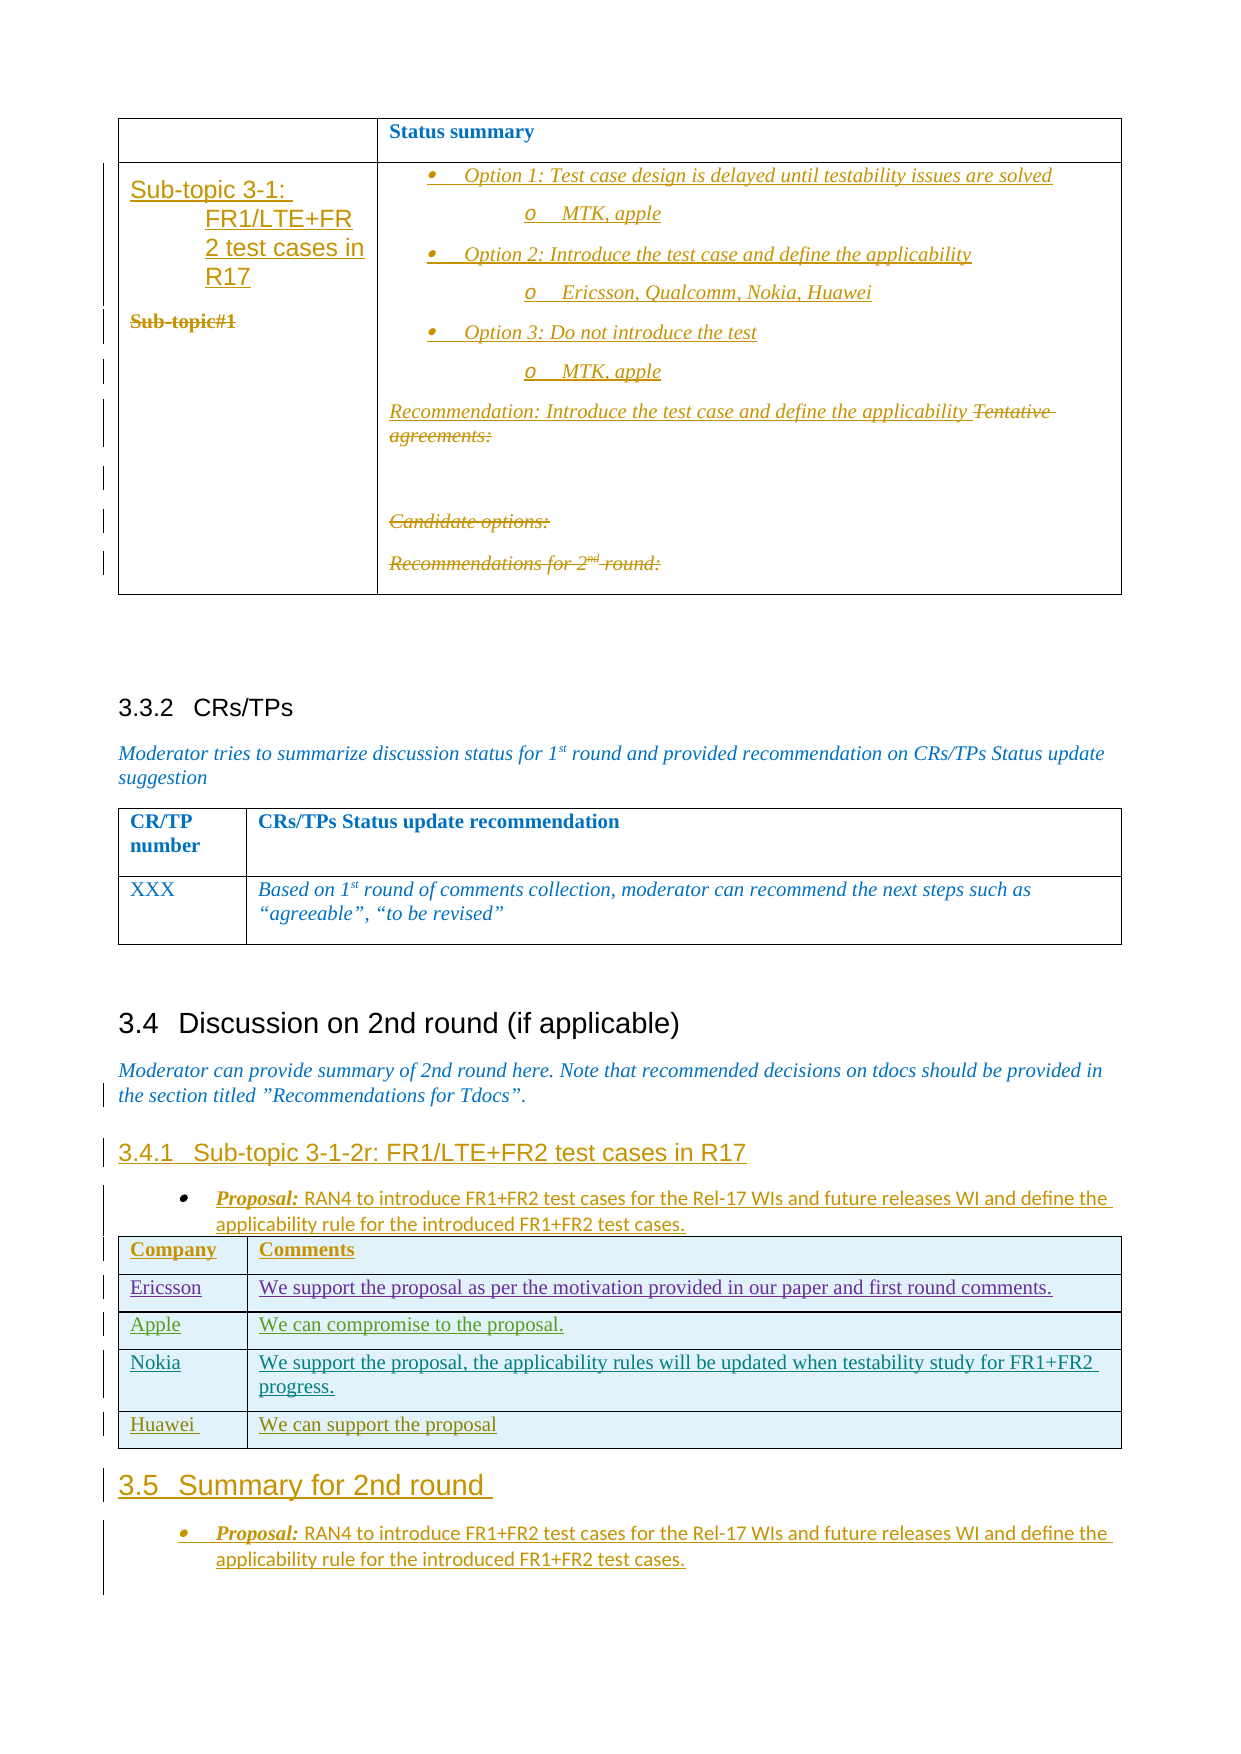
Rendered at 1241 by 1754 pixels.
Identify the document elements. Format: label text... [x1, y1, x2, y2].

subtitle Discussion on 2nd round (if applicable) [118, 1006, 1122, 1040]
table_header CRs/TPs Status update recommendation [247, 809, 1121, 876]
table_cell XXX [119, 877, 246, 943]
table_cell Based on 1st round of comments collection, moderator can recommend the next steps such as “agreeable”, “to be revised” [247, 877, 1121, 943]
text Moderator tries to summarize discussion status for 1st round and provided recommendation on CRs/TPs Status update suggestion [118, 741, 1122, 789]
table_header CR/TP number [119, 809, 246, 876]
table_header Status summary [378, 119, 1121, 162]
table_cell [119, 163, 377, 594]
text Moderator can provide summary of 2nd round here. Note that recommended decisions on tdocs should be provided in the section titled ”Recommendations for Tdocs”. [118, 1058, 1122, 1107]
table_cell [378, 163, 1121, 594]
subtitle CRs/TPs [118, 693, 1122, 722]
table_header [119, 119, 377, 162]
